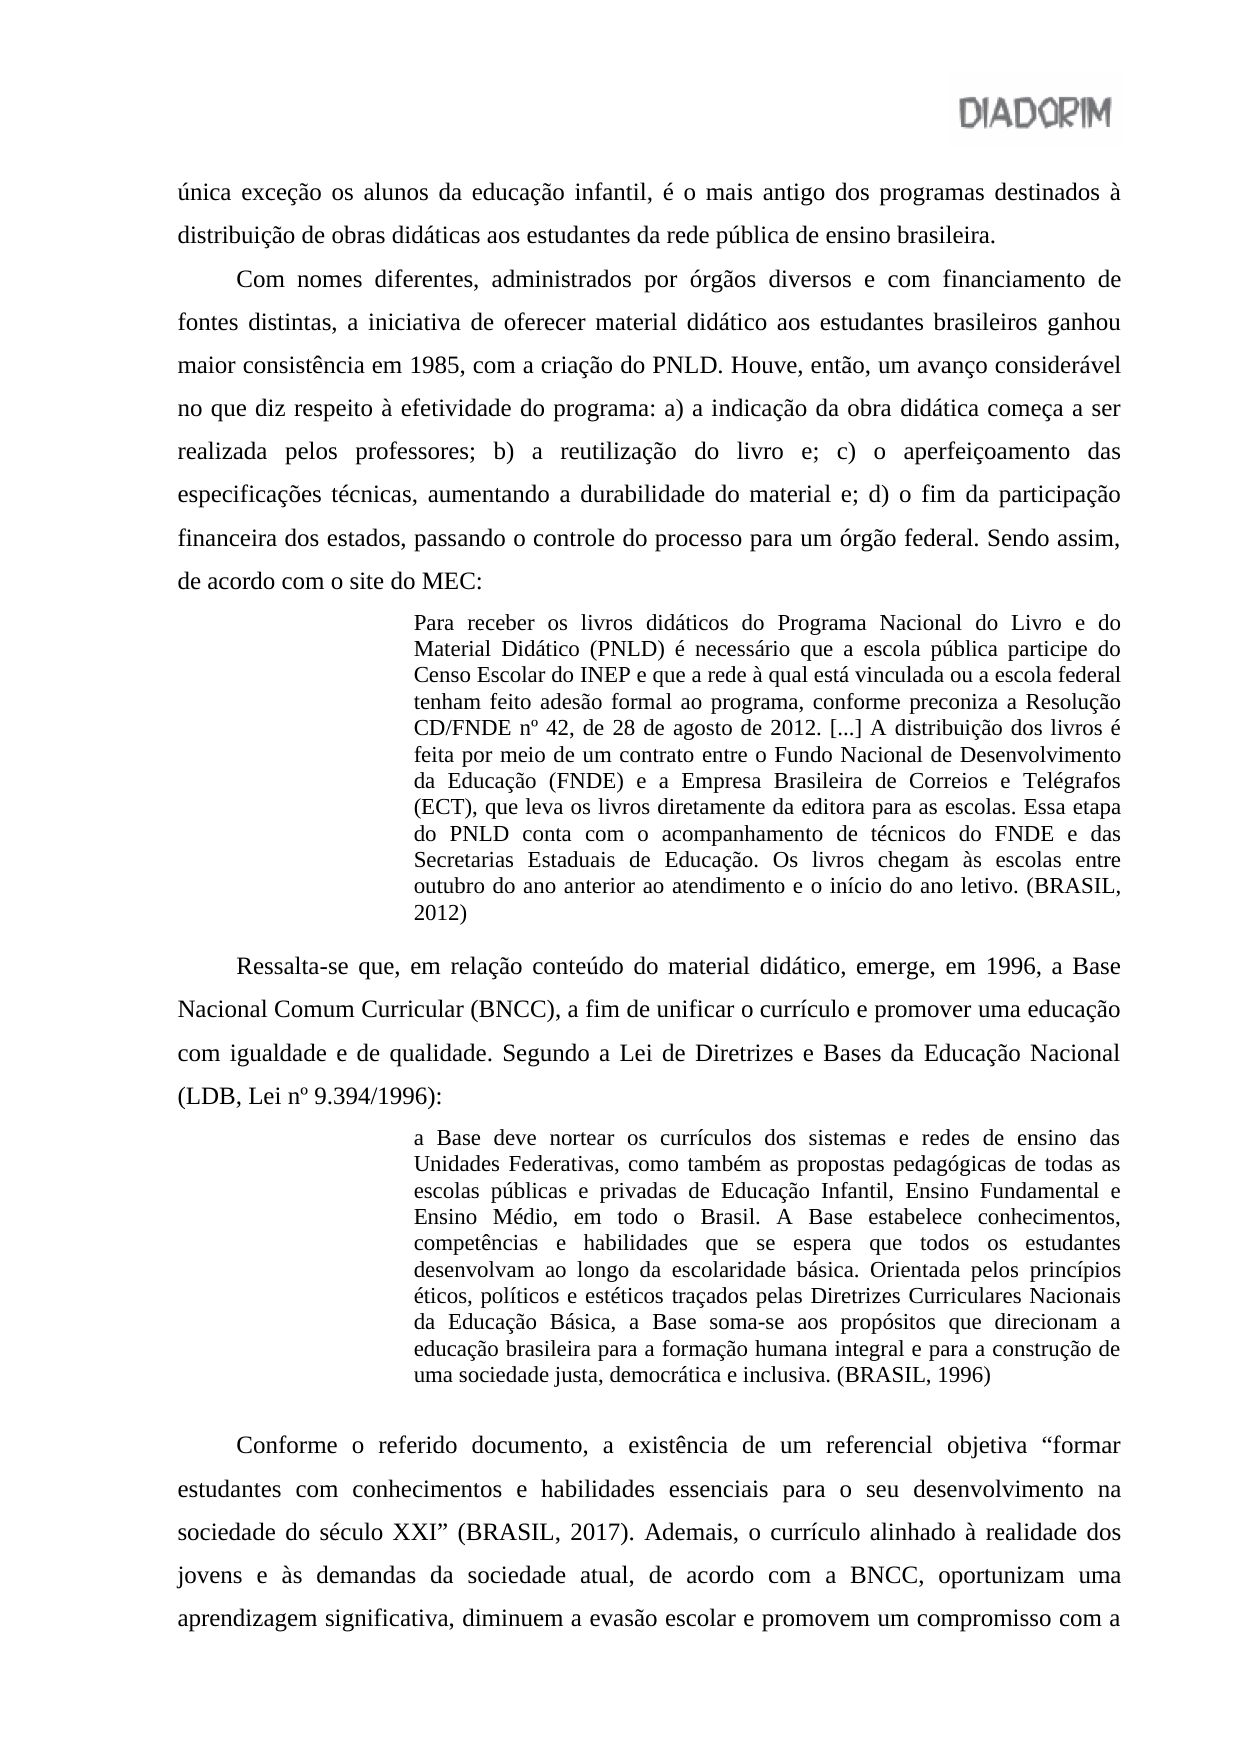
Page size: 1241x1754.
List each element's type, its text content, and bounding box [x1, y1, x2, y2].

picture [948, 73, 1123, 146]
text Com nomes diferentes, administrados por órgãos diversos e com financiamento de fontes distintas, a iniciativa de oferecer material didático aos estudantes brasileiros ganhou maior consistência em 1985, com a criação do PNLD. Houve, então, um avanço considerável no que diz respeito à efetividade do programa: a) a indicação da obra didática começa a ser realizada pelos professores; b) a reutilização do livro e; c) o aperfeiçoamento das especificações técnicas, aumentando a durabilidade do material e; d) o fim da participação financeira dos estados, passando o controle do processo para um órgão federal. Sendo assim, de acordo com o site do MEC: [177, 264, 1122, 594]
text a Base deve nortear os currículos dos sistemas e redes de ensino das Unidades Federativas, como também as propostas pedagógicas de todas as escolas públicas e privadas de Educação Infantil, Ensino Fundamental e Ensino Médio, em todo o Brasil. A Base estabelece conhecimentos, competências e habilidades que se espera que todos os estudantes desenvolvam ao longo da escolaridade básica. Orientada pelos princípios éticos, políticos e estéticos traçados pelas Diretrizes Curriculares Nacionais da Educação Básica, a Base soma-se aos propósitos que direcionam a educação brasileira para a formação humana integral e para a construção de uma sociedade justa, democrática e inclusiva. (BRASIL, 1996) [413, 1124, 1122, 1387]
text Para receber os livros didáticos do Programa Nacional do Livro e do Material Didático (PNLD) é necessário que a escola pública participe do Censo Escolar do INEP e que a rede à qual está vinculada ou a escola federal tenham feito adesão formal ao programa, conforme preconiza a Resolução CD/FNDE nº 42, de 28 de agosto de 2012. [...] A distribuição dos livros é feita por meio de um contrato entre o Fundo Nacional de Desenvolvimento da Educação (FNDE) e a Empresa Brasileira de Correios e Telégrafos (ECT), que leva os livros diretamente da editora para as escolas. Essa etapa do PNLD conta com o acompanhamento de técnicos do FNDE e das Secretarias Estaduais de Educação. Os livros chegam às escolas entre outubro do ano anterior ao atendimento e o início do ano letivo. (BRASIL, 2012) [413, 609, 1122, 925]
text Ressalta-se que, em relação conteúdo do material didático, emerge, em 1996, a Base Nacional Comum Curricular (BNCC), a fim de unificar o currículo e promover uma educação com igualdade e de qualidade. Segundo a Lei de Diretrizes e Bases da Educação Nacional (LDB, Lei nº 9.394/1996): [177, 951, 1122, 1109]
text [177, 1431, 1122, 1632]
